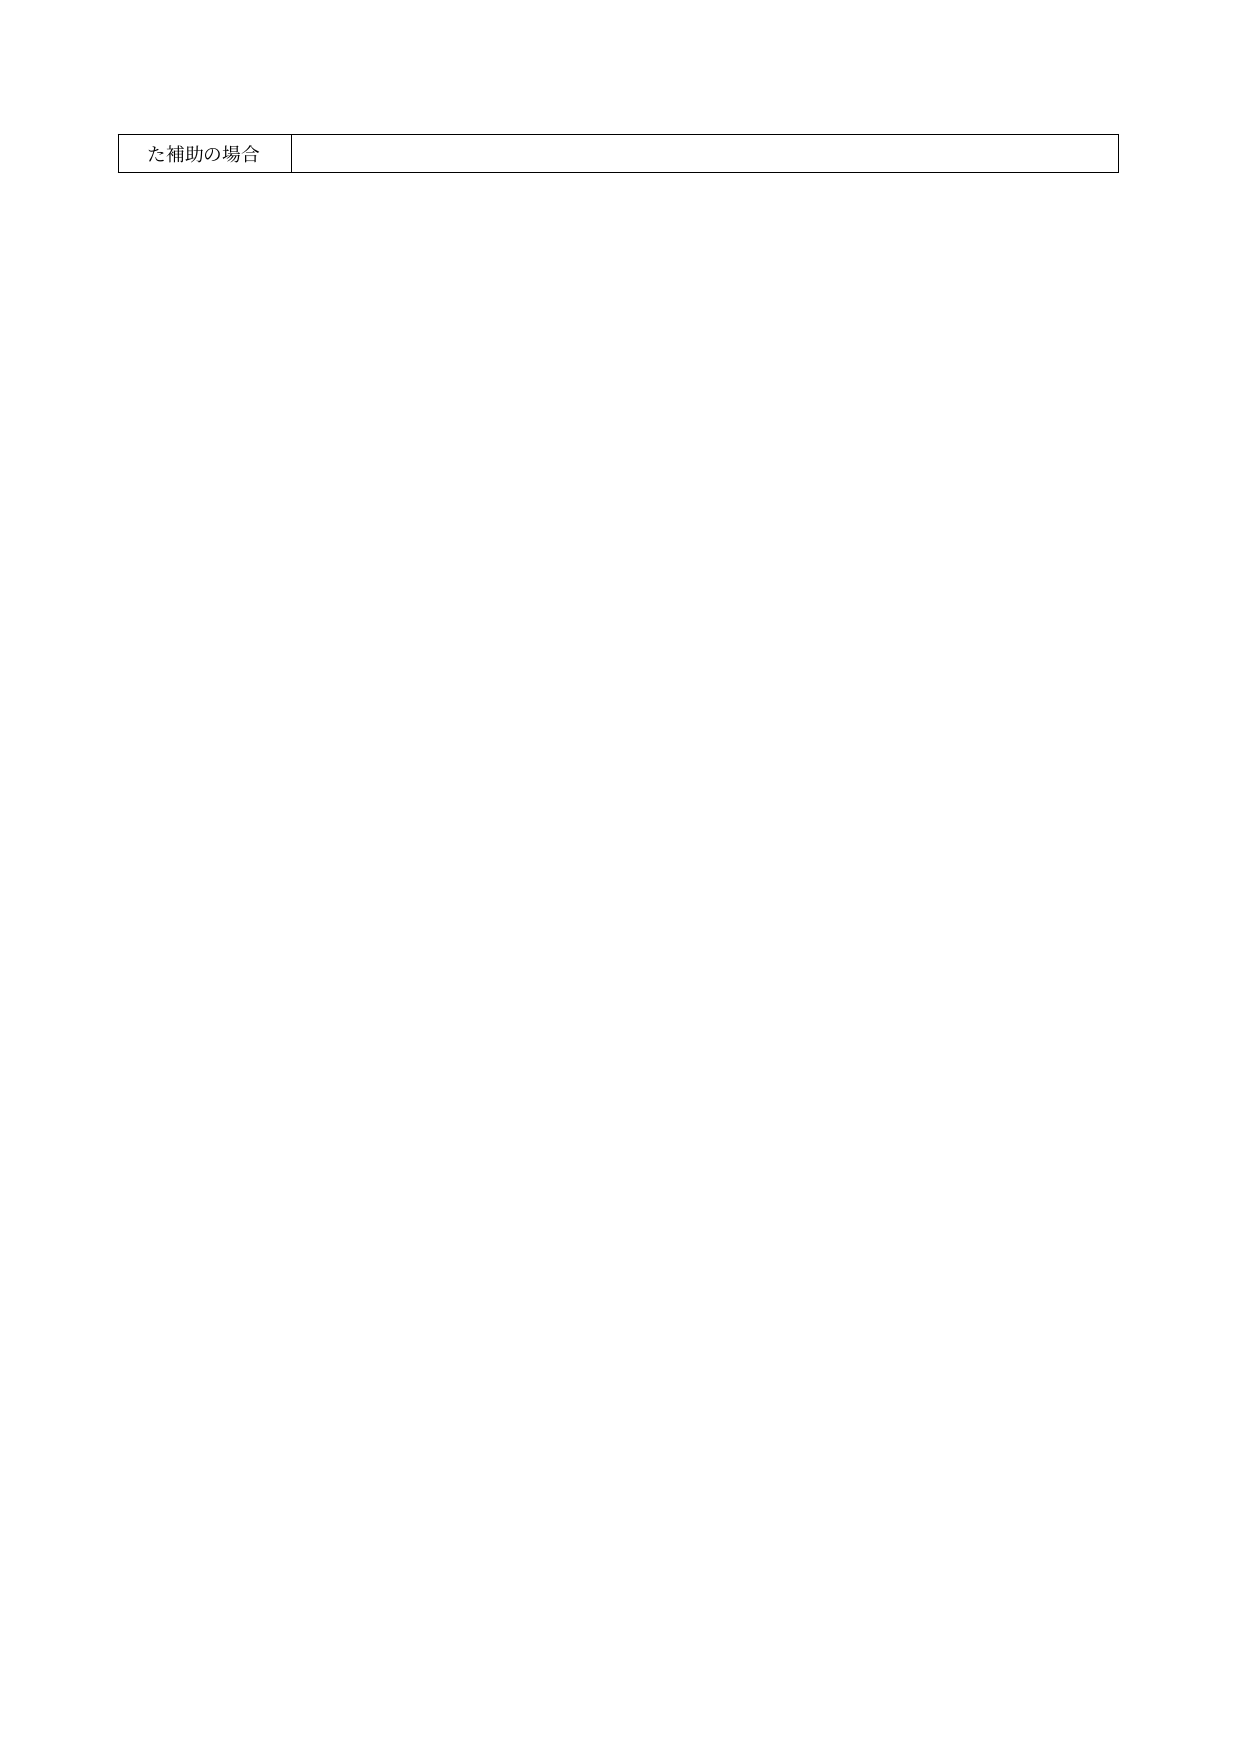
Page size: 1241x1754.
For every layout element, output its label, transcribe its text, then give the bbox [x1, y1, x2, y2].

table_cell 令和 年 月 日 [292, 135, 1118, 172]
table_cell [119, 135, 291, 172]
